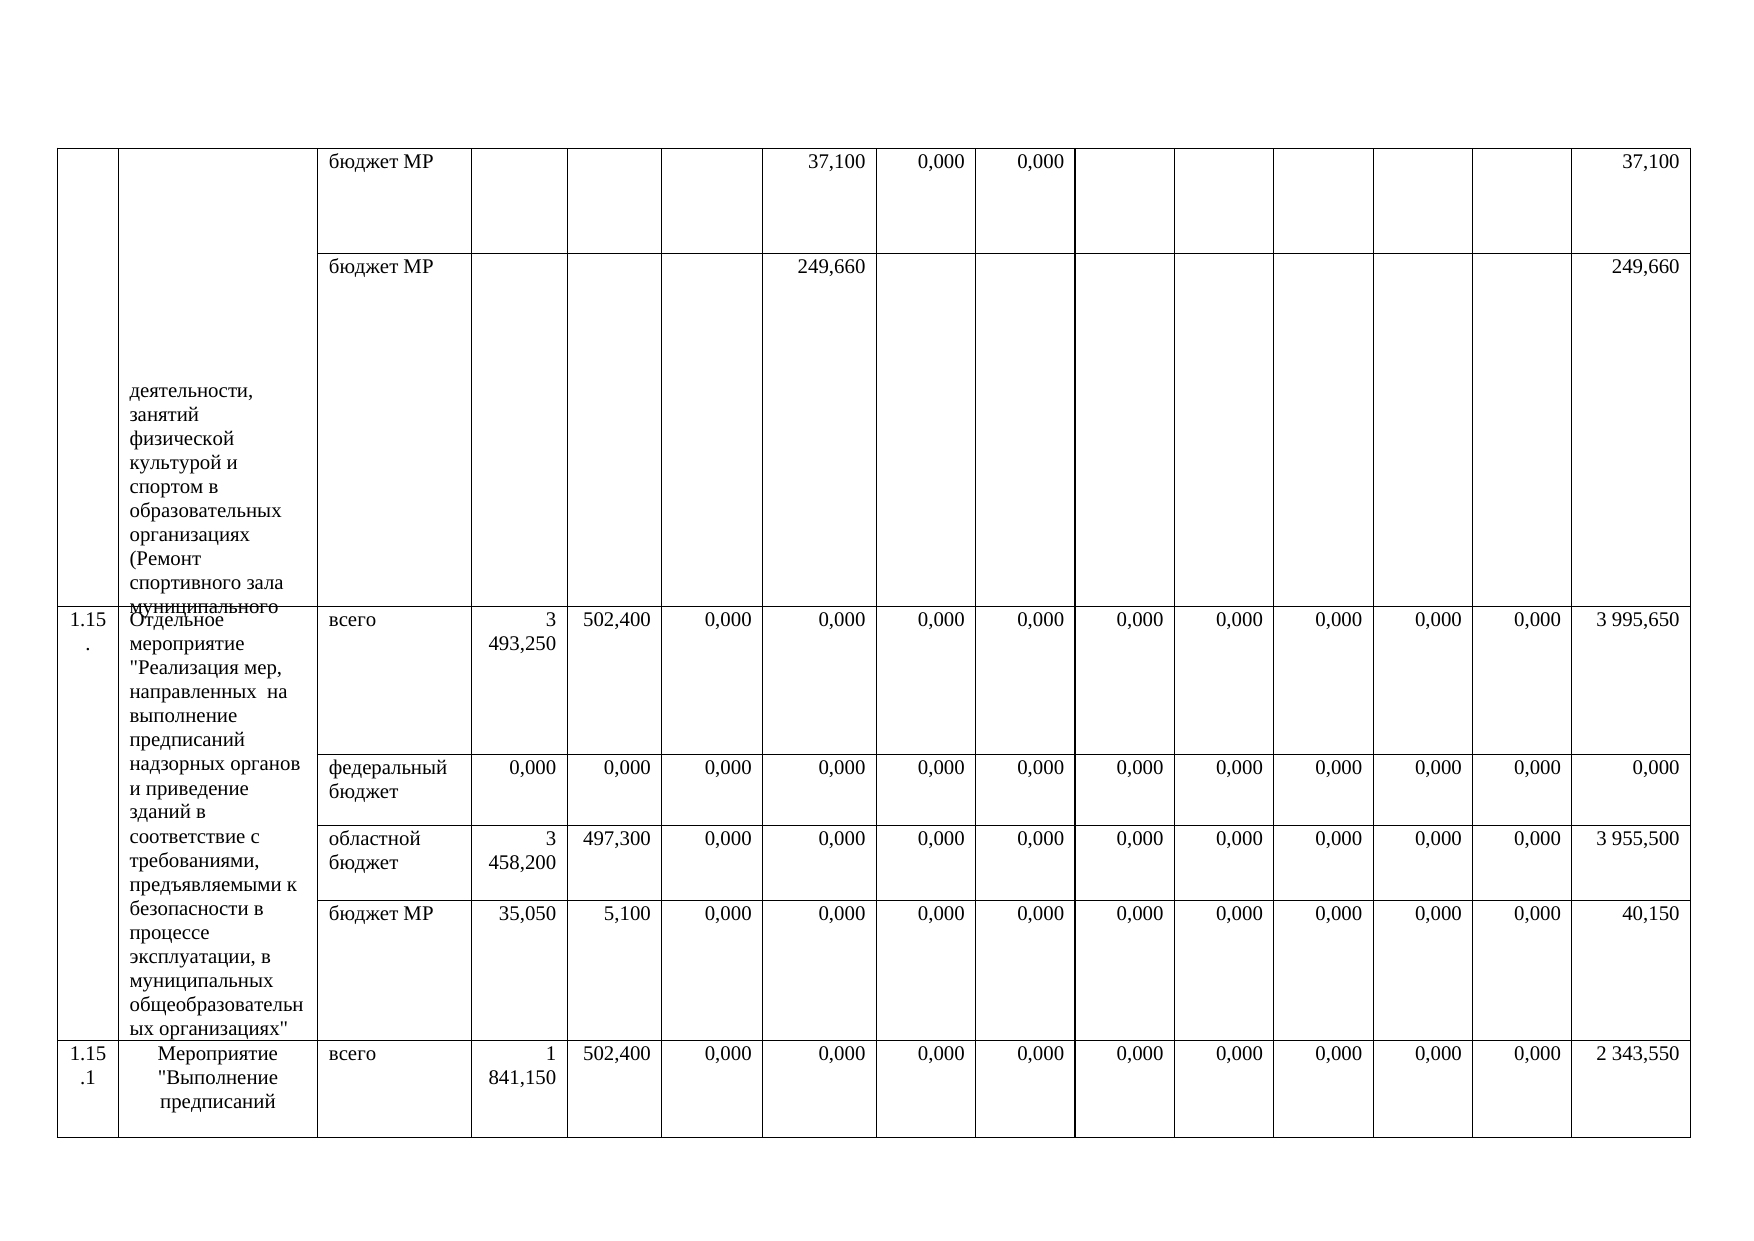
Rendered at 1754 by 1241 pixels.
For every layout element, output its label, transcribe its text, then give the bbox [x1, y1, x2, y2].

table_cell 0,000 [976, 826, 1074, 899]
table_cell [472, 149, 567, 252]
table_cell 0,000 [1076, 826, 1174, 899]
table_cell 0,000 [1274, 901, 1373, 1040]
table_cell федеральный бюджет [318, 755, 471, 825]
table_cell 0,000 [1374, 607, 1472, 753]
table_cell 0,000 [1076, 1041, 1174, 1137]
table_cell 2 343,550 [1572, 1041, 1690, 1137]
table_cell 0,000 [1473, 755, 1571, 825]
table_cell 37,100 [1572, 149, 1690, 252]
table_cell 0,000 [763, 755, 876, 825]
table_cell 502,400 [568, 607, 661, 753]
table_cell 1.15.1 [58, 1041, 118, 1137]
table_cell 497,300 [568, 826, 661, 899]
table_cell областной бюджет [318, 826, 471, 899]
table_cell 0,000 [662, 1041, 762, 1137]
table_cell 0,000 [1076, 755, 1174, 825]
table_cell 0,000 [976, 901, 1074, 1040]
table_cell 40,150 [1572, 901, 1690, 1040]
table_cell [662, 254, 762, 606]
table_cell 37,100 [763, 149, 876, 252]
table_cell 0,000 [1274, 1041, 1373, 1137]
table_cell 0,000 [763, 826, 876, 899]
table_cell 3 493,250 [472, 607, 567, 753]
table_cell 0,000 [1274, 826, 1373, 899]
table_cell 35,050 [472, 901, 567, 1040]
table_cell 0,000 [1175, 755, 1273, 825]
table_cell 1.15. [58, 607, 118, 1040]
table_cell 0,000 [1572, 755, 1690, 825]
table_cell [662, 149, 762, 252]
table_cell 1 841,150 [472, 1041, 567, 1137]
table_cell 0,000 [1374, 826, 1472, 899]
table_cell [1274, 149, 1373, 252]
table_cell 3 995,650 [1572, 607, 1690, 753]
table_cell 502,400 [568, 1041, 661, 1137]
table_cell 0,000 [1473, 826, 1571, 899]
table_cell 0,000 [1374, 1041, 1472, 1137]
table_cell 0,000 [1274, 607, 1373, 753]
table_cell 0,000 [1473, 607, 1571, 753]
table_cell 0,000 [976, 1041, 1074, 1137]
table_cell 0,000 [1076, 607, 1174, 753]
table_cell бюджет МР [318, 149, 471, 252]
table_cell [1175, 254, 1273, 606]
table_cell 0,000 [662, 607, 762, 753]
table_cell [568, 149, 661, 252]
table_cell [1473, 254, 1571, 606]
table_cell [472, 254, 567, 606]
table_cell 0,000 [1374, 755, 1472, 825]
table_cell 0,000 [976, 149, 1074, 252]
table_cell 0,000 [662, 826, 762, 899]
table_cell 0,000 [662, 901, 762, 1040]
table_cell [1473, 149, 1571, 252]
table_cell всего [318, 607, 471, 753]
table_cell 3 955,500 [1572, 826, 1690, 899]
table_cell 0,000 [976, 755, 1074, 825]
table_cell 5,100 [568, 901, 661, 1040]
table_cell 0,000 [877, 149, 975, 252]
table_cell 0,000 [877, 1041, 975, 1137]
table_cell 0,000 [976, 607, 1074, 753]
table_cell [1076, 149, 1174, 252]
table_cell 0,000 [877, 901, 975, 1040]
table_cell 0,000 [1374, 901, 1472, 1040]
table_cell 0,000 [568, 755, 661, 825]
table_cell бюджет МР [318, 901, 471, 1040]
table_cell [976, 254, 1074, 606]
table_cell 0,000 [1076, 901, 1174, 1040]
table_cell [1274, 254, 1373, 606]
table_cell бюджет МР [318, 254, 471, 606]
table_cell 249,660 [1572, 254, 1690, 606]
table_cell 0,000 [472, 755, 567, 825]
table_cell [568, 254, 661, 606]
table_cell 0,000 [1175, 1041, 1273, 1137]
table_cell 0,000 [1473, 1041, 1571, 1137]
table_cell [877, 254, 975, 606]
table_cell 3 458,200 [472, 826, 567, 899]
table_cell 0,000 [763, 1041, 876, 1137]
table_cell 0,000 [1473, 901, 1571, 1040]
table_cell 0,000 [877, 755, 975, 825]
table_cell 0,000 [1175, 901, 1273, 1040]
table_cell 0,000 [877, 826, 975, 899]
table_cell [1374, 254, 1472, 606]
table_cell [1374, 149, 1472, 252]
table_cell [1175, 149, 1273, 252]
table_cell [119, 1041, 317, 1137]
table_cell 0,000 [763, 607, 876, 753]
table_cell 0,000 [662, 755, 762, 825]
table_cell Отдельное мероприятие "Реализация мер, направленных на выполнение предписаний надзорных органов и приведение зданий в соответствие с требованиями, предъявляемыми к безопасности в процессе эксплуатации, в муниципальных общеобразовательных организациях" [119, 607, 317, 1040]
table_cell 0,000 [1175, 826, 1273, 899]
table_cell 0,000 [877, 607, 975, 753]
table_cell [1076, 254, 1174, 606]
table_cell всего [318, 1041, 471, 1137]
table_cell 0,000 [1274, 755, 1373, 825]
table_cell 0,000 [763, 901, 876, 1040]
table_cell 249,660 [763, 254, 876, 606]
table_cell 0,000 [1175, 607, 1273, 753]
